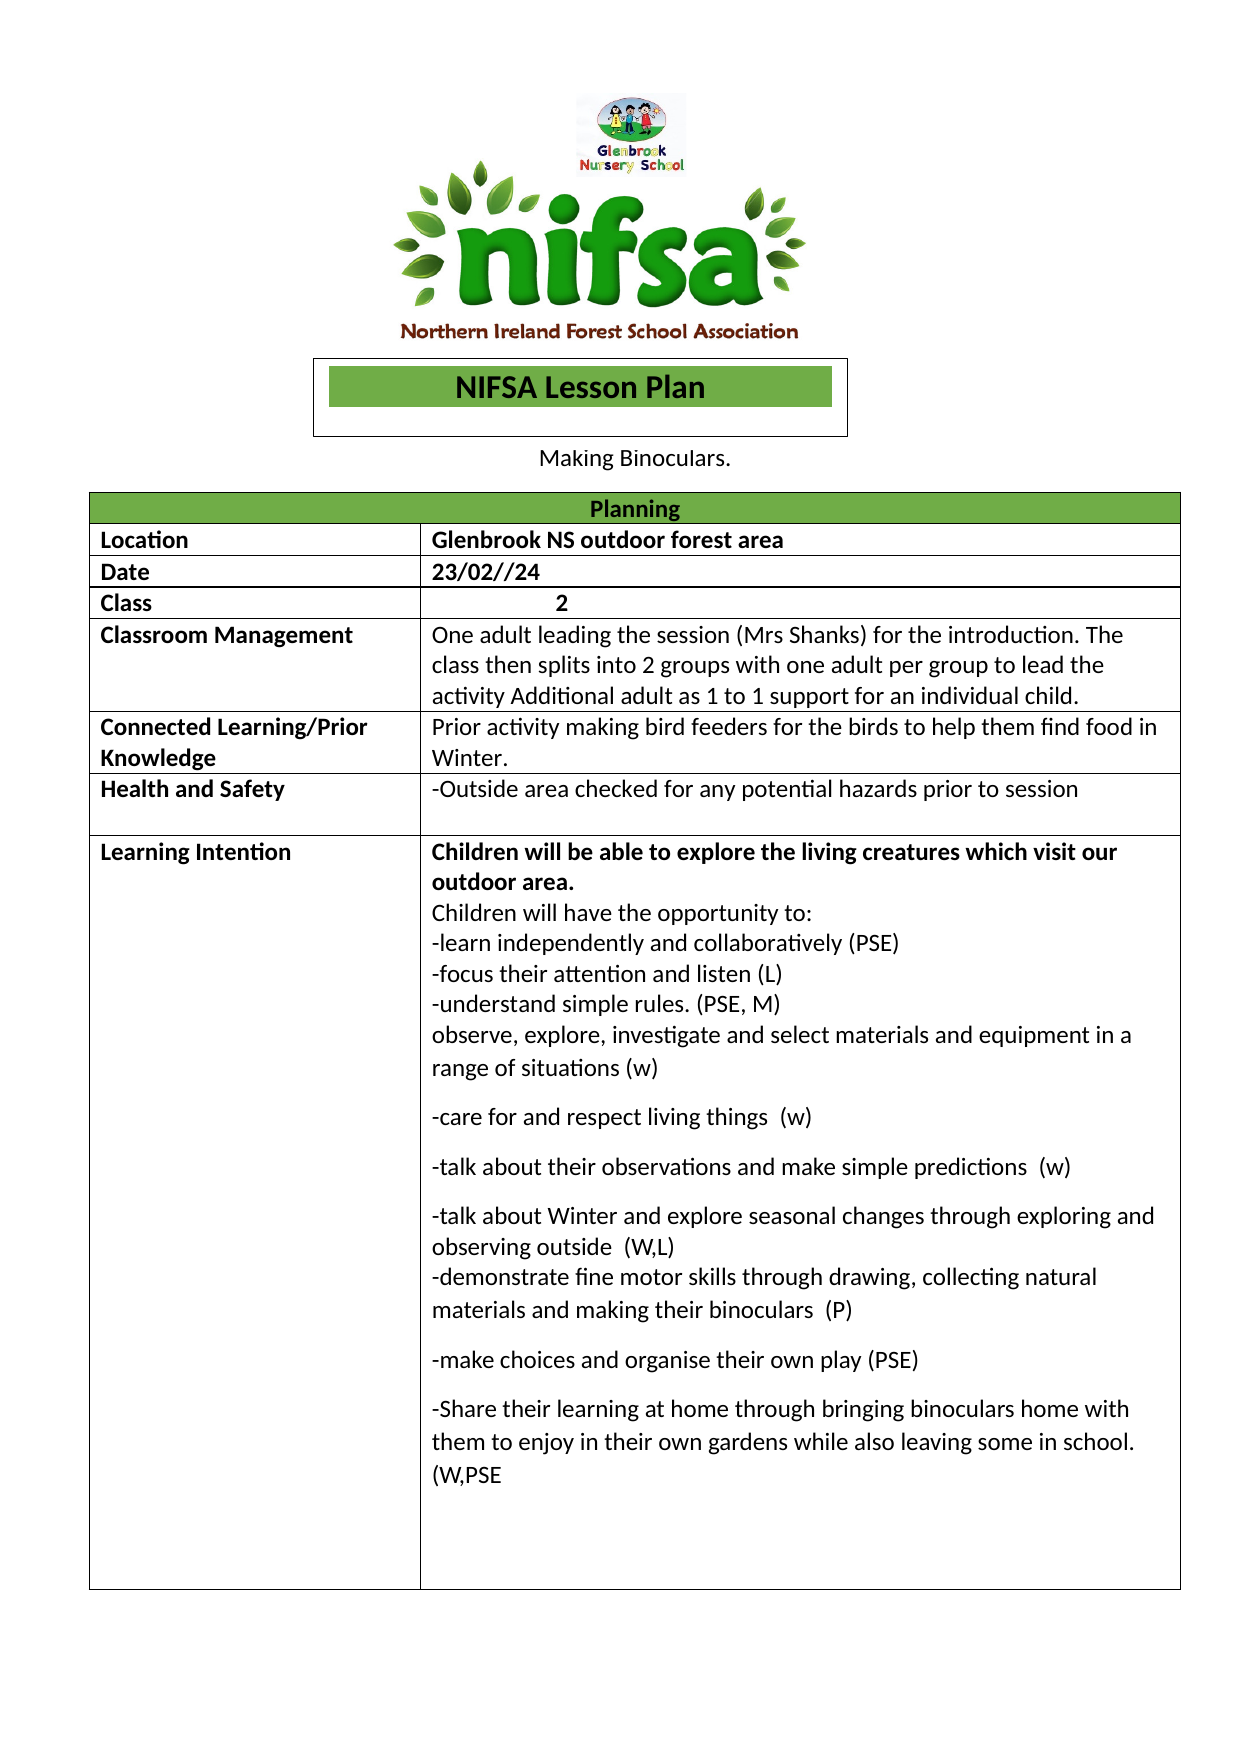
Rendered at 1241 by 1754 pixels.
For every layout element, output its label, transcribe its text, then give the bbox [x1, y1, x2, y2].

text Making Binoculars. [89, 451, 1181, 473]
table_cell Location [90, 524, 420, 555]
table_cell Glenbrook NS outdoor forest area [421, 524, 1180, 555]
table_cell Prior activity making bird feeders for the birds to help them find food in Winter. [421, 712, 1180, 773]
table_cell Connected Learning/Prior Knowledge [90, 712, 420, 773]
table_cell Learning Intention [90, 836, 420, 1589]
table_cell Date [90, 556, 420, 586]
table_cell Children will be able to explore the living creatures which visit our outdoor area. Children will have the opportunity to: -learn independently and collaboratively (PSE) -focus their attention and listen (L) -understand simple rules. (PSE, M) observe, explore, investigate and select materials and equipment in a range of situations (w) -care for and respect living things (w) -talk about their observations and make simple predictions (w) -talk about Winter and explore seasonal changes through exploring and observing outside (W,L) -demonstrate fine motor skills through drawing, collecting natural materials and making their binoculars (P) -make choices and organise their own play (PSE) -Share their learning at home through bringing binoculars home with them to enjoy in their own gardens while also leaving some in school. (W,PSE [421, 836, 1180, 1589]
picture [389, 93, 808, 343]
table_cell Health and Safety [90, 774, 420, 835]
table_cell Class [90, 588, 420, 618]
table_cell One adult leading the session (Mrs Shanks) for the introduction. The class then splits into 2 groups with one adult per group to lead the activity Additional adult as 1 to 1 support for an individual child. [421, 619, 1180, 711]
table_cell 2 [421, 588, 1180, 618]
table_cell Classroom Management [90, 619, 420, 711]
table_cell -Outside area checked for any potential hazards prior to session [421, 774, 1180, 835]
table_cell 23/02//24 [421, 556, 1180, 586]
table_header Planning [90, 493, 1180, 523]
